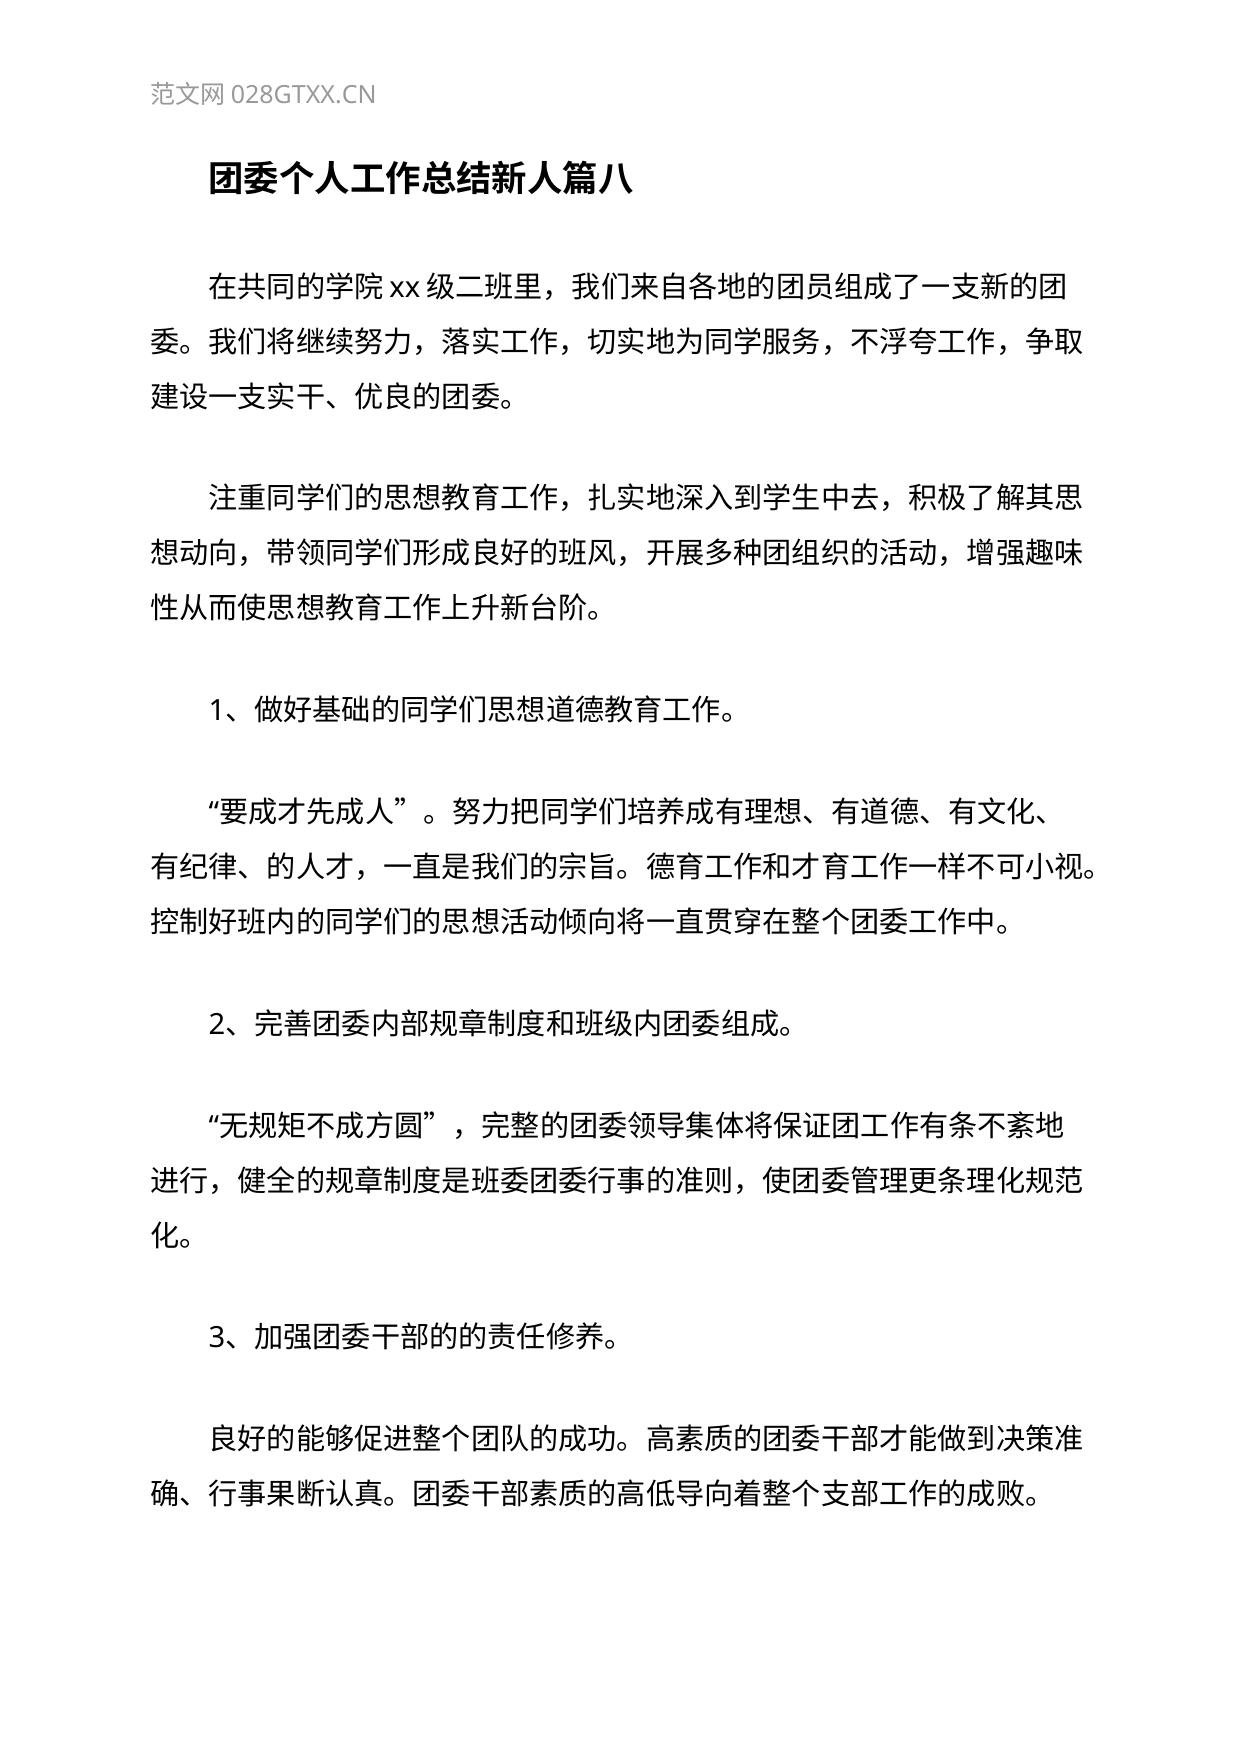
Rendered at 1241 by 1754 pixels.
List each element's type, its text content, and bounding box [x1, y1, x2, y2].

text 注重同学们的思想教育工作，扎实地深入到学生中去，积极了解其思想动向，带领同学们形成良好的班风，开展多种团组织的活动，增强趣味性从而使思想教育工作上升新台阶。 [150, 475, 1090, 627]
text 团委个人工作总结新人篇八 [150, 150, 1090, 201]
text “要成才先成人”。努力把同学们培养成有理想、有道德、有文化、有纪律、的人才，一直是我们的宗旨。德育工作和才育工作一样不可小视。控制好班内的同学们的思想活动倾向将一直贯穿在整个团委工作中。 [150, 789, 1090, 941]
text 3、加强团委干部的的责任修养。 [150, 1314, 1090, 1356]
text 良好的能够促进整个团队的成功。高素质的团委干部才能做到决策准确、行事果断认真。团委干部素质的高低导向着整个支部工作的成败。 [150, 1416, 1090, 1513]
text 1、做好基础的同学们思想道德教育工作。 [150, 687, 1090, 729]
text “无规矩不成方圆”，完整的团委领导集体将保证团工作有条不紊地进行，健全的规章制度是班委团委行事的准则，使团委管理更条理化规范化。 [150, 1102, 1090, 1254]
text 在共同的学院xx级二班里，我们来自各地的团员组成了一支新的团委。我们将继续努力，落实工作，切实地为同学服务，不浮夸工作，争取建设一支实干、优良的团委。 [150, 263, 1090, 416]
text 2、完善团委内部规章制度和班级内团委组成。 [150, 1000, 1090, 1043]
